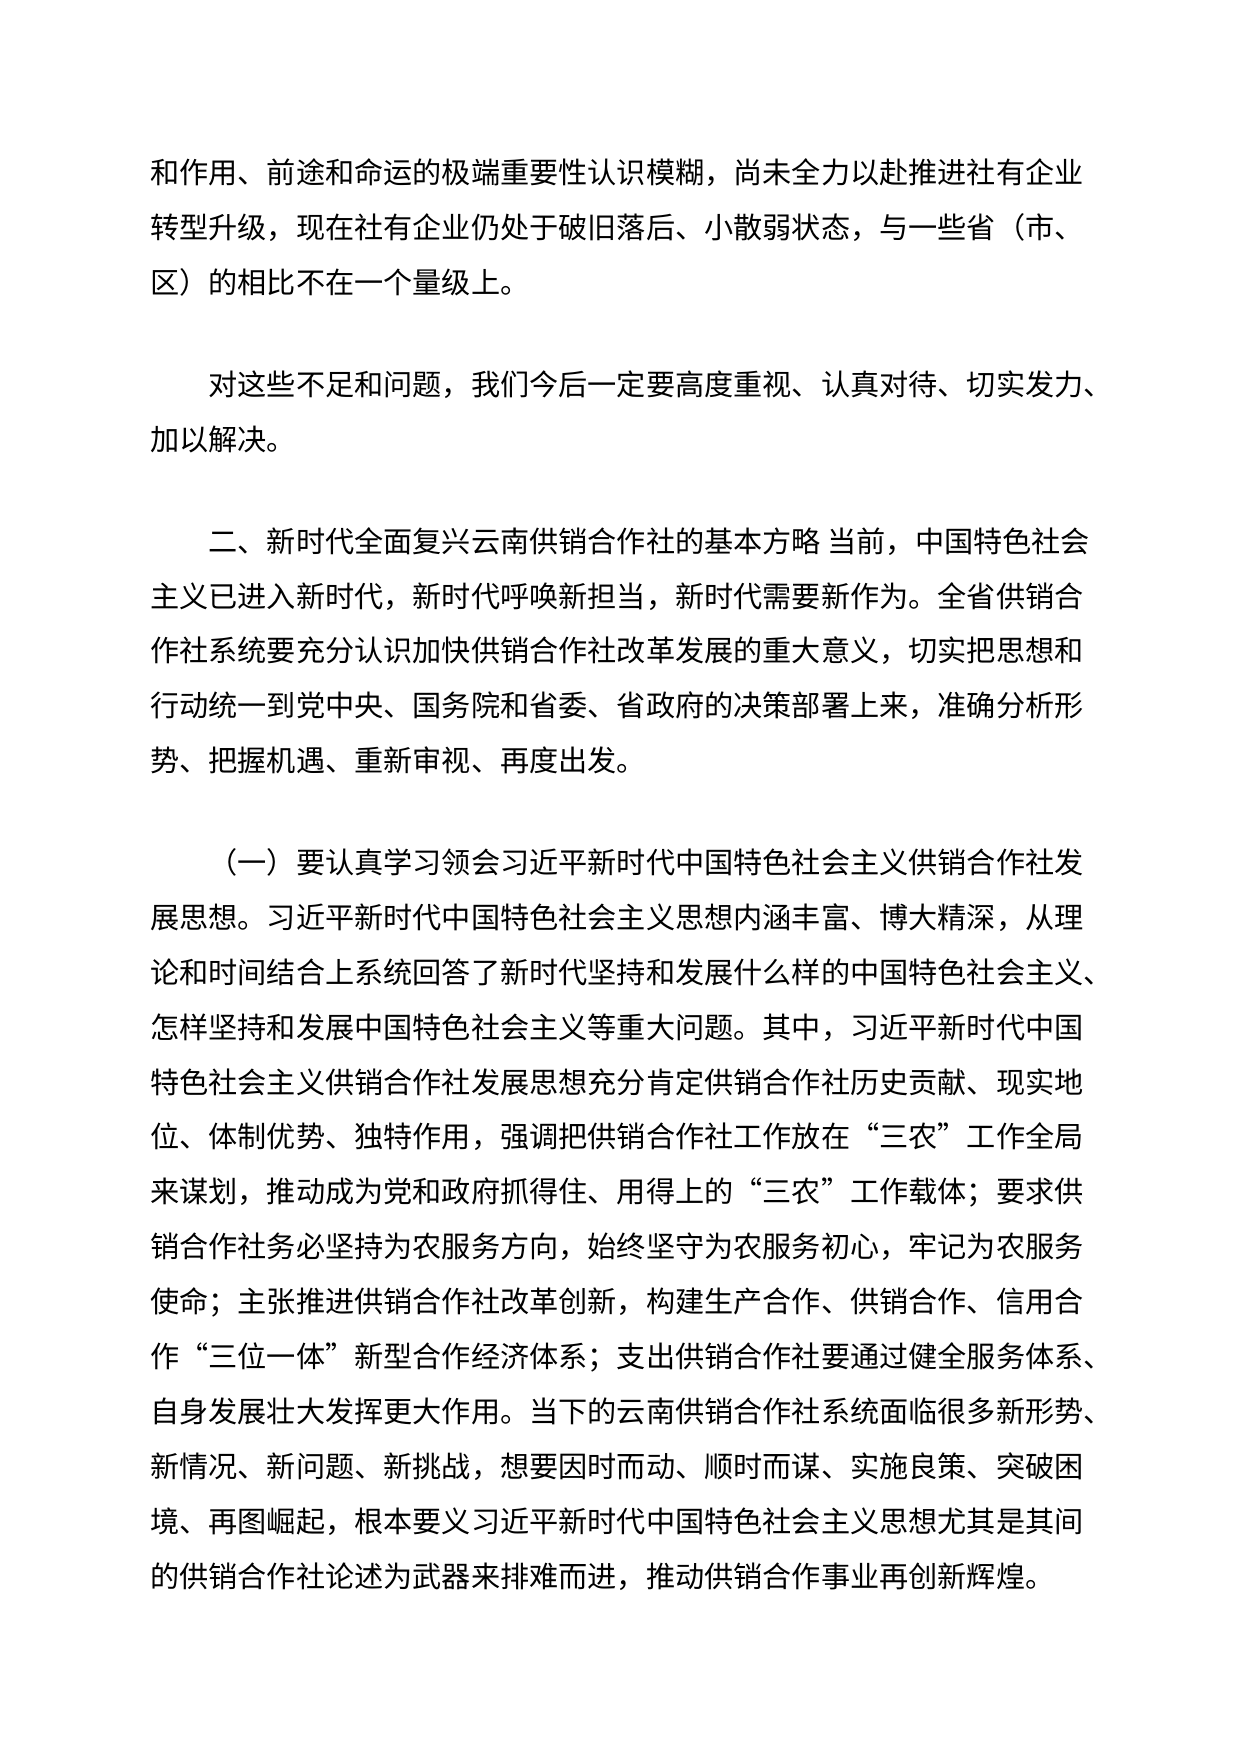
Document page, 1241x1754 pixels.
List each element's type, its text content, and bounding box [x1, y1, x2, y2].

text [150, 150, 1090, 302]
text 对这些不足和问题，我们今后一定要高度重视、认真对待、切实发力、加以解决。 [150, 362, 1090, 459]
text （一）要认真学习领会习近平新时代中国特色社会主义供销合作社发展思想。习近平新时代中国特色社会主义思想内涵丰富、博大精深，从理论和时间结合上系统回答了新时代坚持和发展什么样的中国特色社会主义、怎样坚持和发展中国特色社会主义等重大问题。其中，习近平新时代中国特色社会主义供销合作社发展思想充分肯定供销合作社历史贡献、现实地位、体制优势、独特作用，强调把供销合作社工作放在“三农”工作全局来谋划，推动成为党和政府抓得住、用得上的“三农”工作载体；要求供销合作社务必坚持为农服务方向，始终坚守为农服务初心，牢记为农服务使命；主张推进供销合作社改革创新，构建生产合作、供销合作、信用合作“三位一体”新型合作经济体系；支出供销合作社要通过健全服务体系、自身发展壮大发挥更大作用。当下的云南供销合作社系统面临很多新形势、新情况、新问题、新挑战，想要因时而动、顺时而谋、实施良策、突破困境、再图崛起，根本要义习近平新时代中国特色社会主义思想尤其是其间的供销合作社论述为武器来排难而进，推动供销合作事业再创新辉煌。 [150, 839, 1090, 1596]
text 二、新时代全面复兴云南供销合作社的基本方略 当前，中国特色社会主义已进入新时代，新时代呼唤新担当，新时代需要新作为。全省供销合作社系统要充分认识加快供销合作社改革发展的重大意义，切实把思想和行动统一到党中央、国务院和省委、省政府的决策部署上来，准确分析形势、把握机遇、重新审视、再度出发。 [150, 518, 1090, 780]
